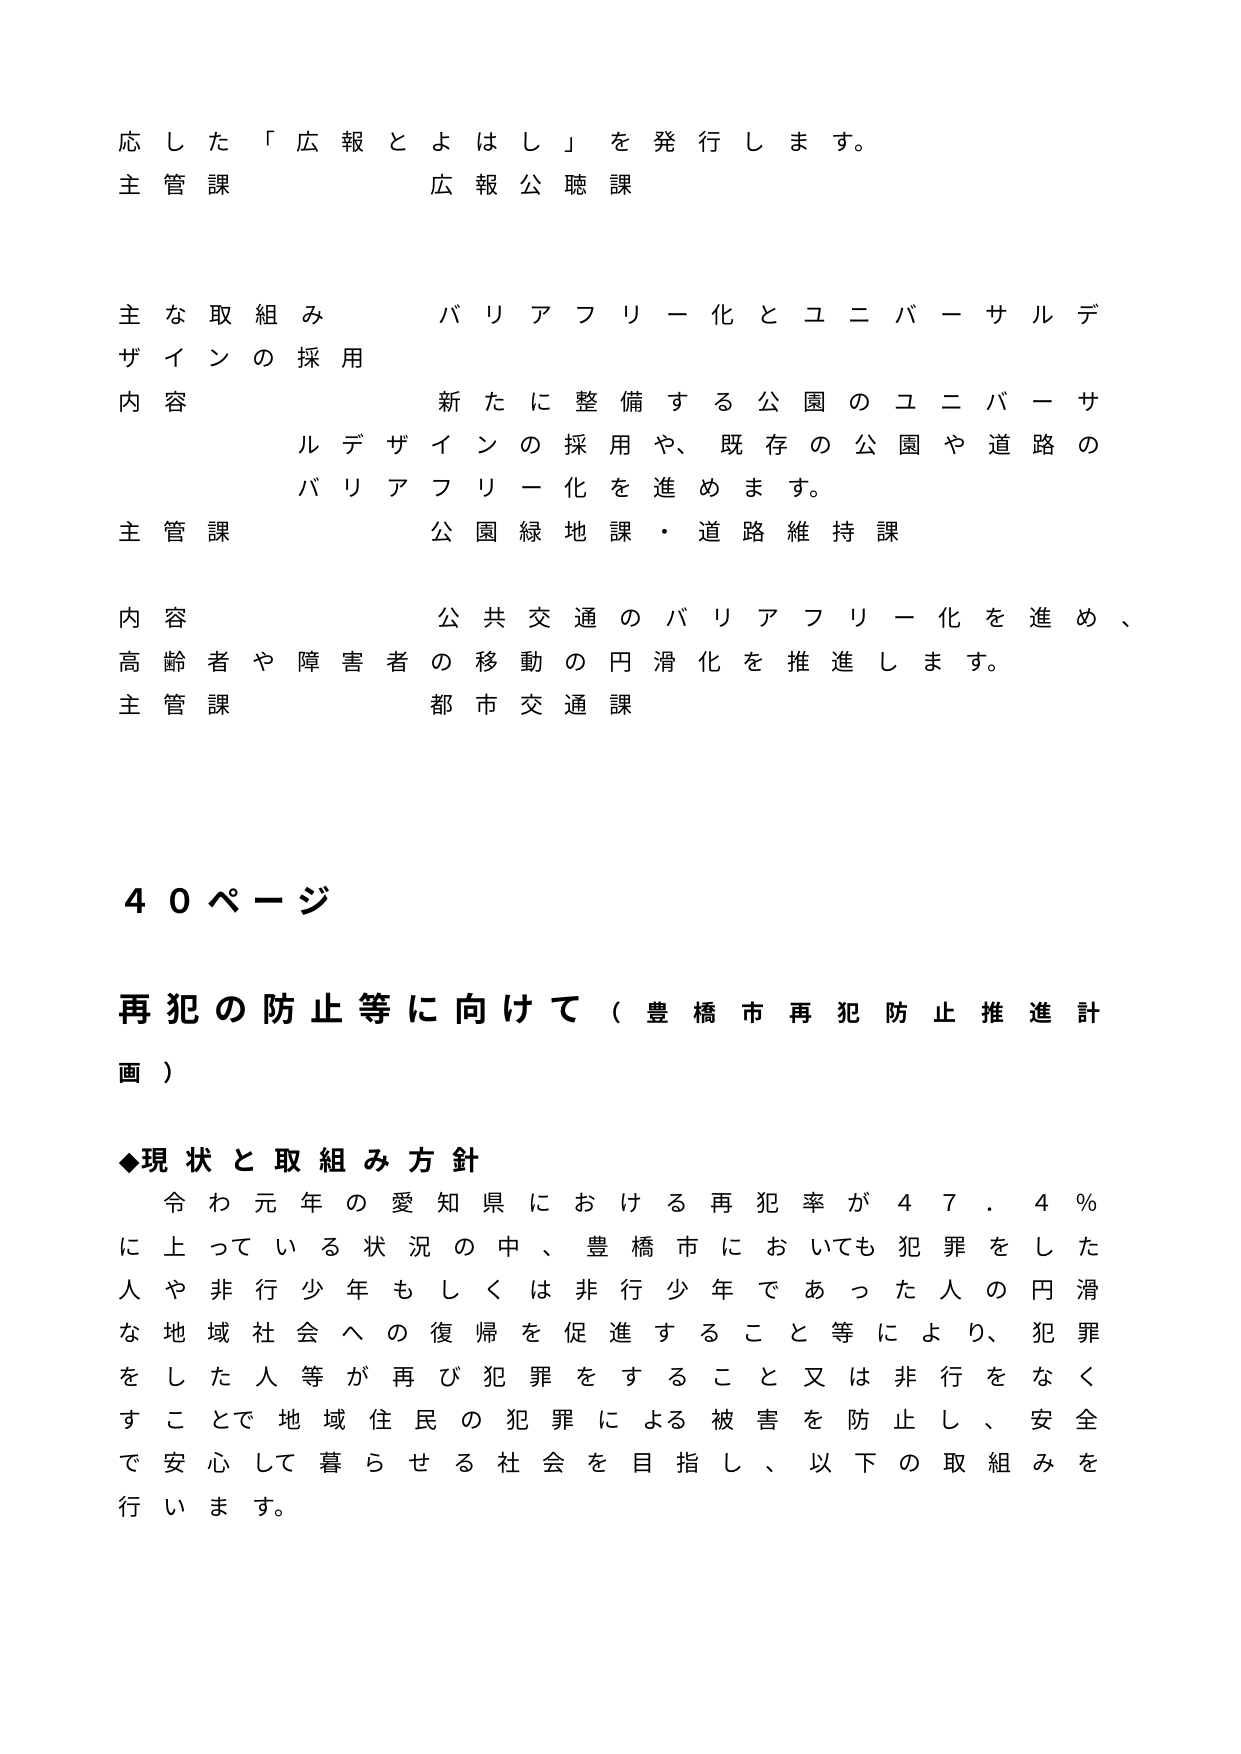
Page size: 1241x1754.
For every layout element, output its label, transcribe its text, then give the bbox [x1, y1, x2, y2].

text 令わ元年の愛知県における再犯率が４７．４％に上っている状況の中、豊橋市においても犯罪をした人や非行少年もしくは非行少年であった人の円滑な地域社会への復帰を促進すること等により、犯罪をした人等が再び犯罪をすること又は非行をなくすことで地域住民の犯罪による被害を防止し、安全で安心して暮らせる社会を目指し、以下の取組みを行います。 [118, 1180, 1122, 1527]
text 主管課 公園緑地課・道路維持課 [118, 509, 1122, 552]
text 内容 公共交通のバリアフリー化を進め、高齢者や障害者の移動の円滑化を推進します。 [118, 595, 1122, 682]
text 主な取組み バリアフリー化とユニバーサルデザインの採用 [118, 292, 1122, 379]
text ◆現状と取組み方針 [118, 1137, 1122, 1180]
text 主管課 都市交通課 [118, 682, 1122, 725]
text 再犯の防止等に向けて（豊橋市再犯防止推進計画） [118, 964, 1122, 1094]
text 主管課 広報公聴課 [118, 162, 1122, 205]
text ４０ページ [118, 855, 1122, 942]
text 内容 新たに整備する公園のユニバーサルデザインの採用や、既存の公園や道路のバリアフリー化を進めます。 [118, 379, 1122, 509]
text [118, 119, 1122, 162]
